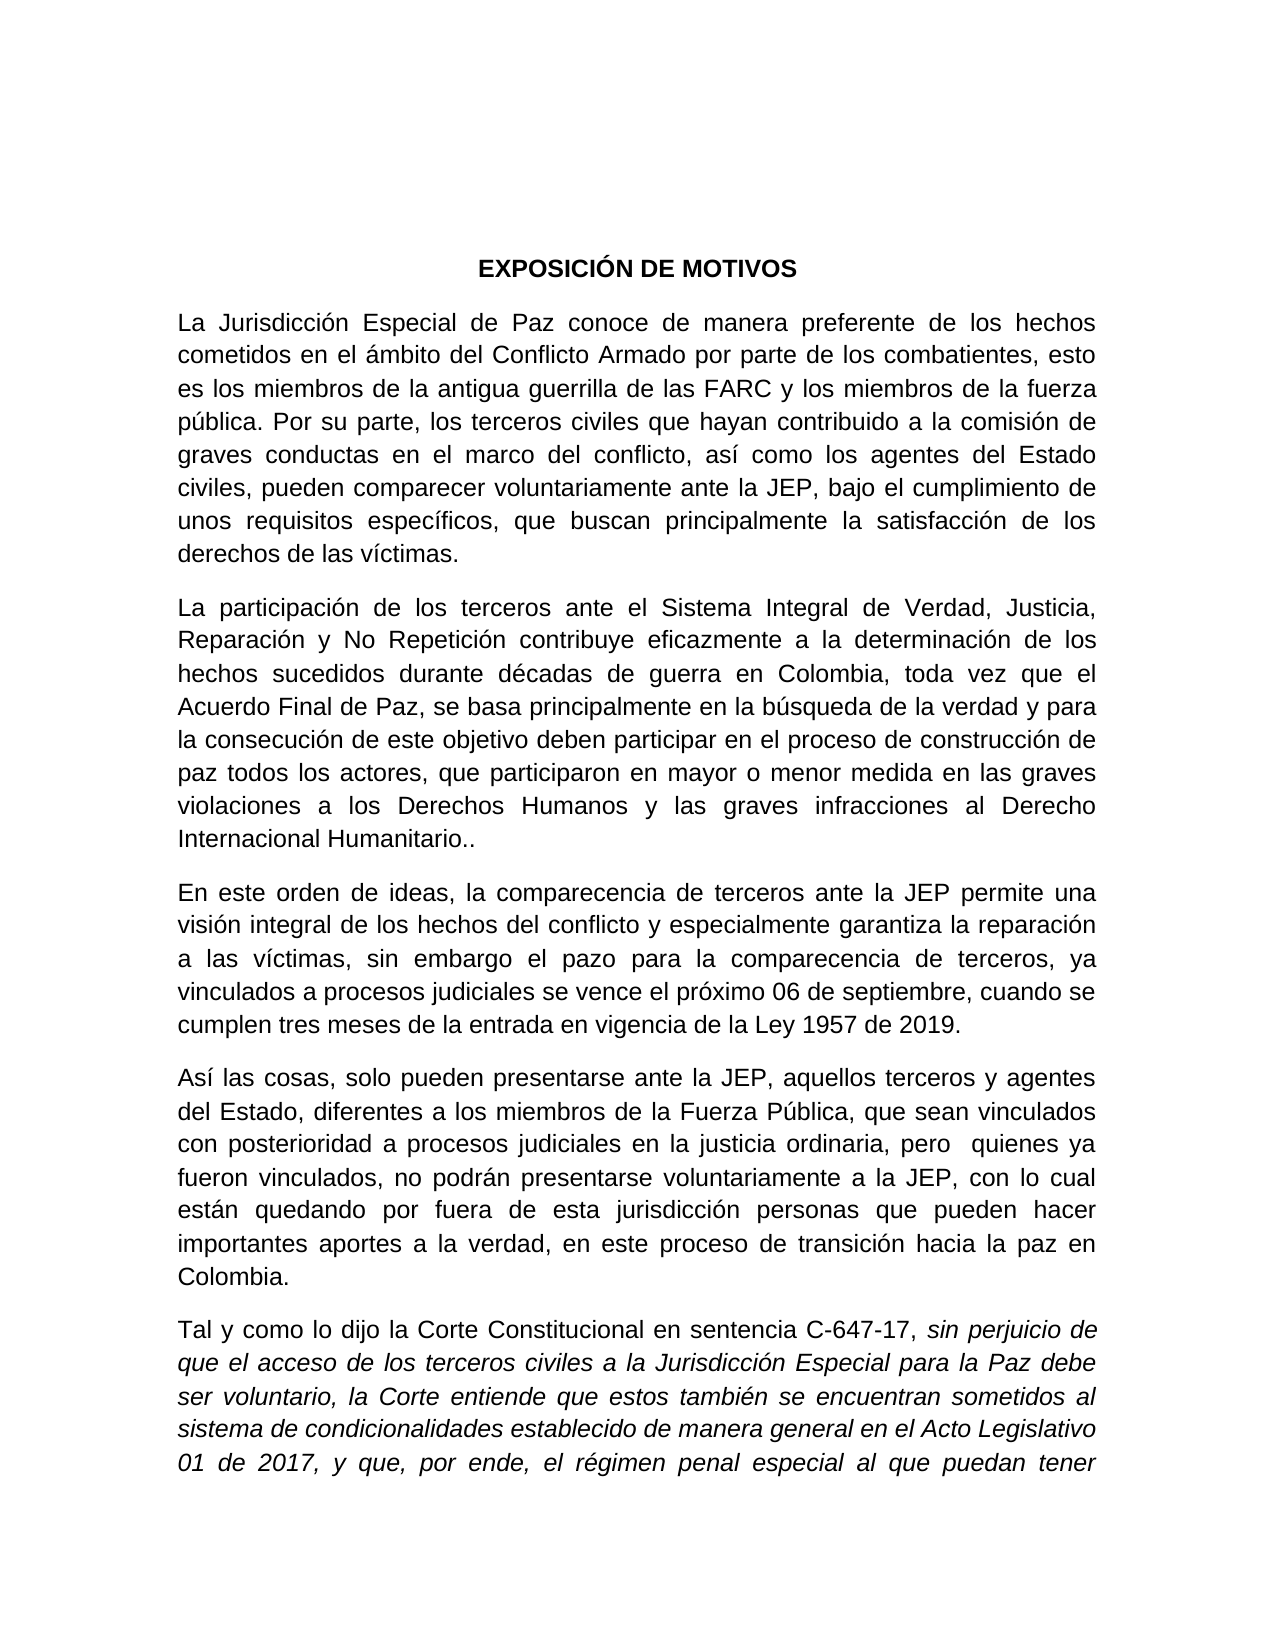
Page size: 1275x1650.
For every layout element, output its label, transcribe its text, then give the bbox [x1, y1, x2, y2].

text La Jurisdicción Especial de Paz conoce de manera preferente de los hechos cometidos en el ámbito del Conflicto Armado por parte de los combatientes, esto es los miembros de la antigua guerrilla de las FARC y los miembros de la fuerza pública. Por su parte, los terceros civiles que hayan contribuido a la comisión de graves conductas en el marco del conflicto, así como los agentes del Estado civiles, pueden comparecer voluntariamente ante la JEP, bajo el cumplimiento de unos requisitos específicos, que buscan principalmente la satisfacción de los derechos de las víctimas. [177, 307, 1098, 567]
text En este orden de ideas, la comparecencia de terceros ante la JEP permite una visión integral de los hechos del conflicto y especialmente garantiza la reparación a las víctimas, sin embargo el pazo para la comparecencia de terceros, ya vinculados a procesos judiciales se vence el próximo 06 de septiembre, cuando se cumplen tres meses de la entrada en vigencia de la Ley 1957 de 2019. [177, 877, 1098, 1038]
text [177, 1315, 1098, 1476]
text La participación de los terceros ante el Sistema Integral de Verdad, Justicia, Reparación y No Repetición contribuye eficazmente a la determinación de los hechos sucedidos durante décadas de guerra en Colombia, toda vez que el Acuerdo Final de Paz, se basa principalmente en la búsqueda de la verdad y para la consecución de este objetivo deben participar en el proceso de construcción de paz todos los actores, que participaron en mayor o menor medida en las graves violaciones a los Derechos Humanos y las graves infracciones al Derecho Internacional Humanitario.. [177, 592, 1098, 852]
text Así las cosas, solo pueden presentarse ante la JEP, aquellos terceros y agentes del Estado, diferentes a los miembros de la Fuerza Pública, que sean vinculados con posterioridad a procesos judiciales en la justicia ordinaria, pero quienes ya fueron vinculados, no podrán presentarse voluntariamente a la JEP, con lo cual están quedando por fuera de esta jurisdicción personas que pueden hacer importantes aportes a la verdad, en este proceso de transición hacia la paz en Colombia. [177, 1063, 1098, 1290]
text EXPOSICIÓN DE MOTIVOS [177, 254, 1098, 282]
